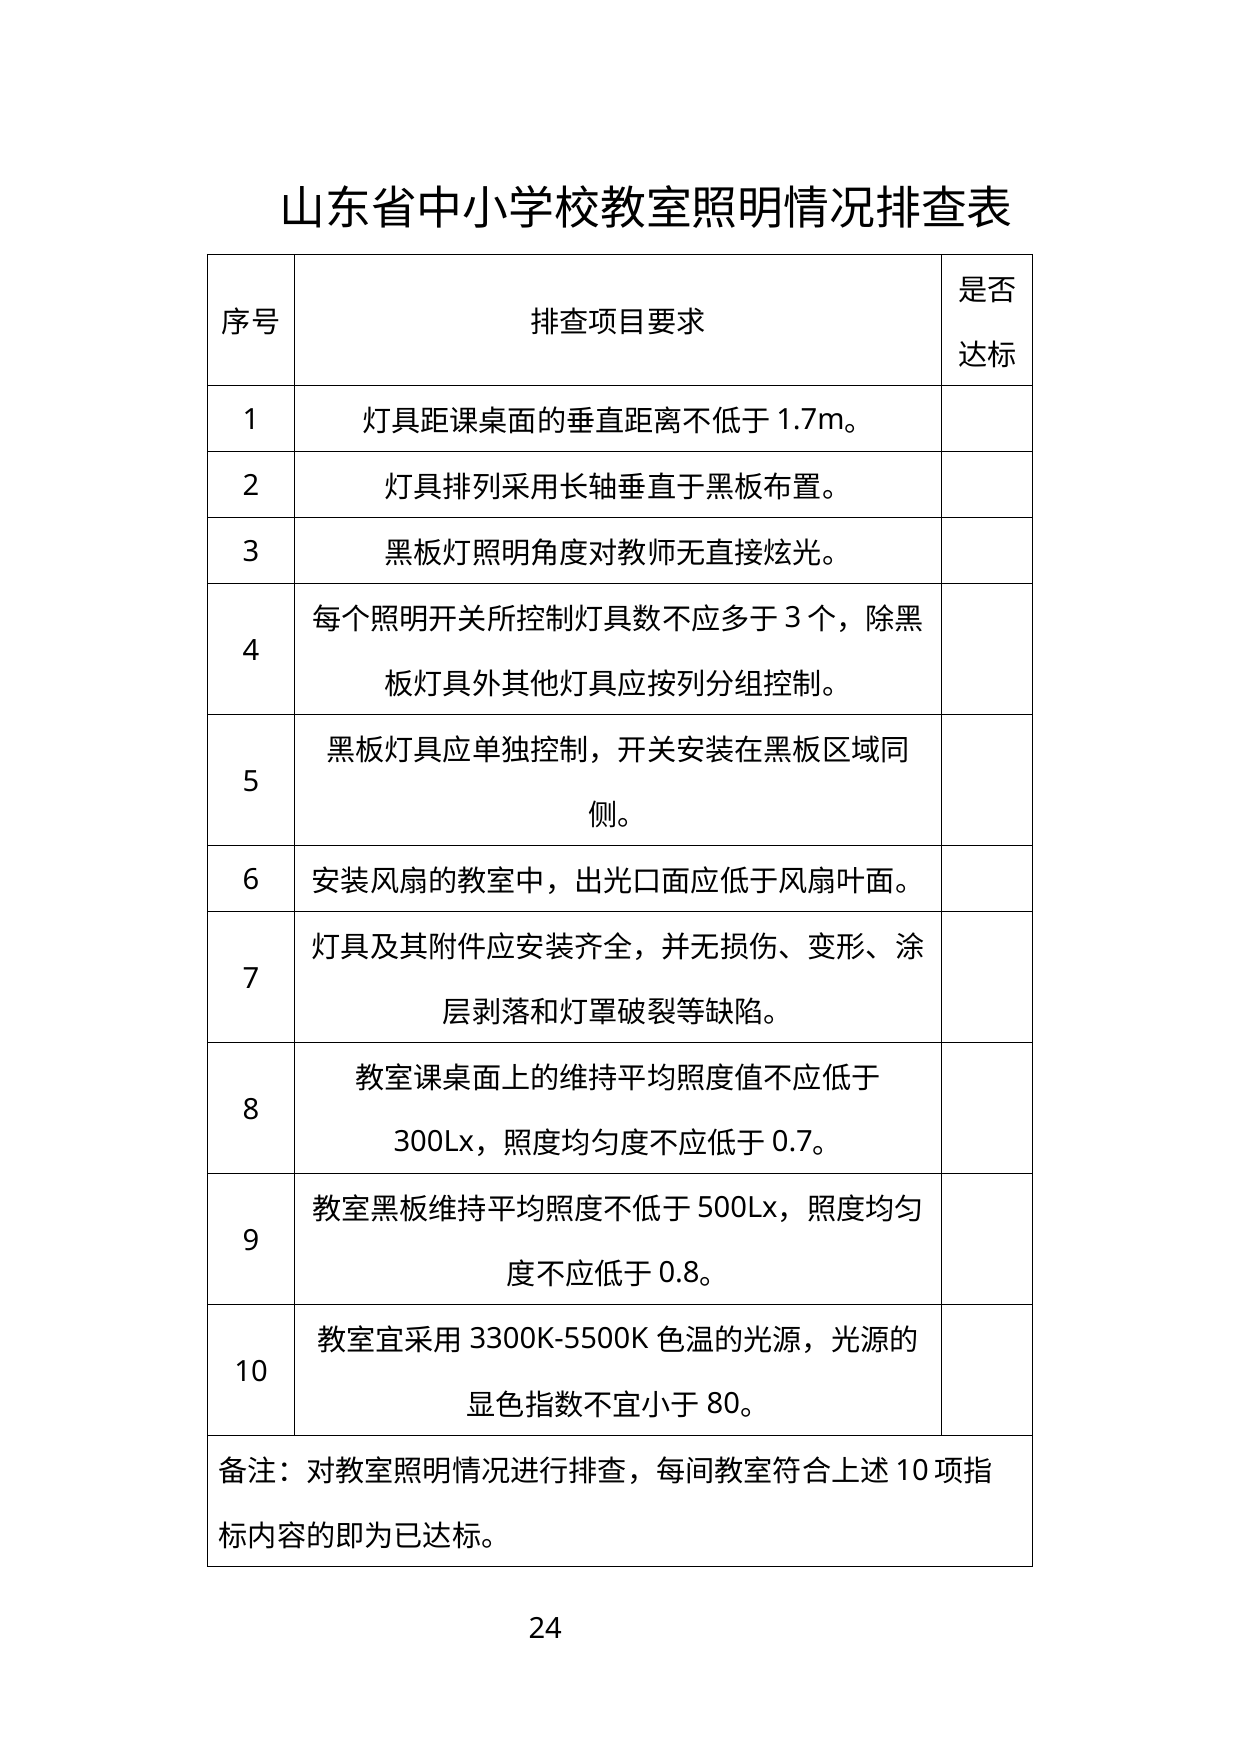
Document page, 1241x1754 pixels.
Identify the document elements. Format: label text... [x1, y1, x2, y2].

table_cell [942, 518, 1032, 583]
table_cell 教室课桌面上的维持平均照度值不应低于300Lx，照度均匀度不应低于0.7。 [295, 1043, 941, 1173]
table_cell 6 [208, 846, 294, 911]
table_cell 安装风扇的教室中，出光口面应低于风扇叶面。 [295, 846, 941, 911]
table_cell 3 [208, 518, 294, 583]
table_header 序号 [208, 255, 294, 385]
table_cell 教室黑板维持平均照度不低于500Lx，照度均匀度不应低于0.8。 [295, 1174, 941, 1304]
table_cell 8 [208, 1043, 294, 1173]
table_cell [942, 386, 1032, 451]
table_cell 备注：对教室照明情况进行排查，每间教室符合上述10项指标内容的即为已达标。 [208, 1436, 1032, 1566]
table_cell 9 [208, 1174, 294, 1304]
table_cell 灯具距课桌面的垂直距离不低于1.7m。 [295, 386, 941, 451]
table_header 排查项目要求 [295, 255, 941, 385]
table_cell 灯具排列采用长轴垂直于黑板布置。 [295, 452, 941, 517]
table_cell 4 [208, 584, 294, 714]
table_cell 2 [208, 452, 294, 517]
table_cell [942, 1174, 1032, 1304]
table_cell 灯具及其附件应安装齐全，并无损伤、变形、涂层剥落和灯罩破裂等缺陷。 [295, 912, 941, 1042]
table_cell [942, 584, 1032, 714]
table_cell 10 [208, 1305, 294, 1435]
table_cell [942, 846, 1032, 911]
table_cell 每个照明开关所控制灯具数不应多于3个，除黑板灯具外其他灯具应按列分组控制。 [295, 584, 941, 714]
table_cell [942, 1043, 1032, 1173]
table_cell [942, 912, 1032, 1042]
table_cell 教室宜采用 3300K-5500K 色温的光源，光源的显色指数不宜小于 80。 [295, 1305, 941, 1435]
table_cell [942, 1305, 1032, 1435]
table_cell 黑板灯具应单独控制，开关安装在黑板区域同侧。 [295, 715, 941, 845]
table_cell 黑板灯照明角度对教师无直接炫光。 [295, 518, 941, 583]
text 山东省中小学校教室照明情况排查表 [187, 156, 1053, 254]
table_cell 5 [208, 715, 294, 845]
table_cell [942, 715, 1032, 845]
table_cell 1 [208, 386, 294, 451]
table_header 是否达标 [942, 255, 1032, 385]
table_cell 7 [208, 912, 294, 1042]
table_cell [942, 452, 1032, 517]
